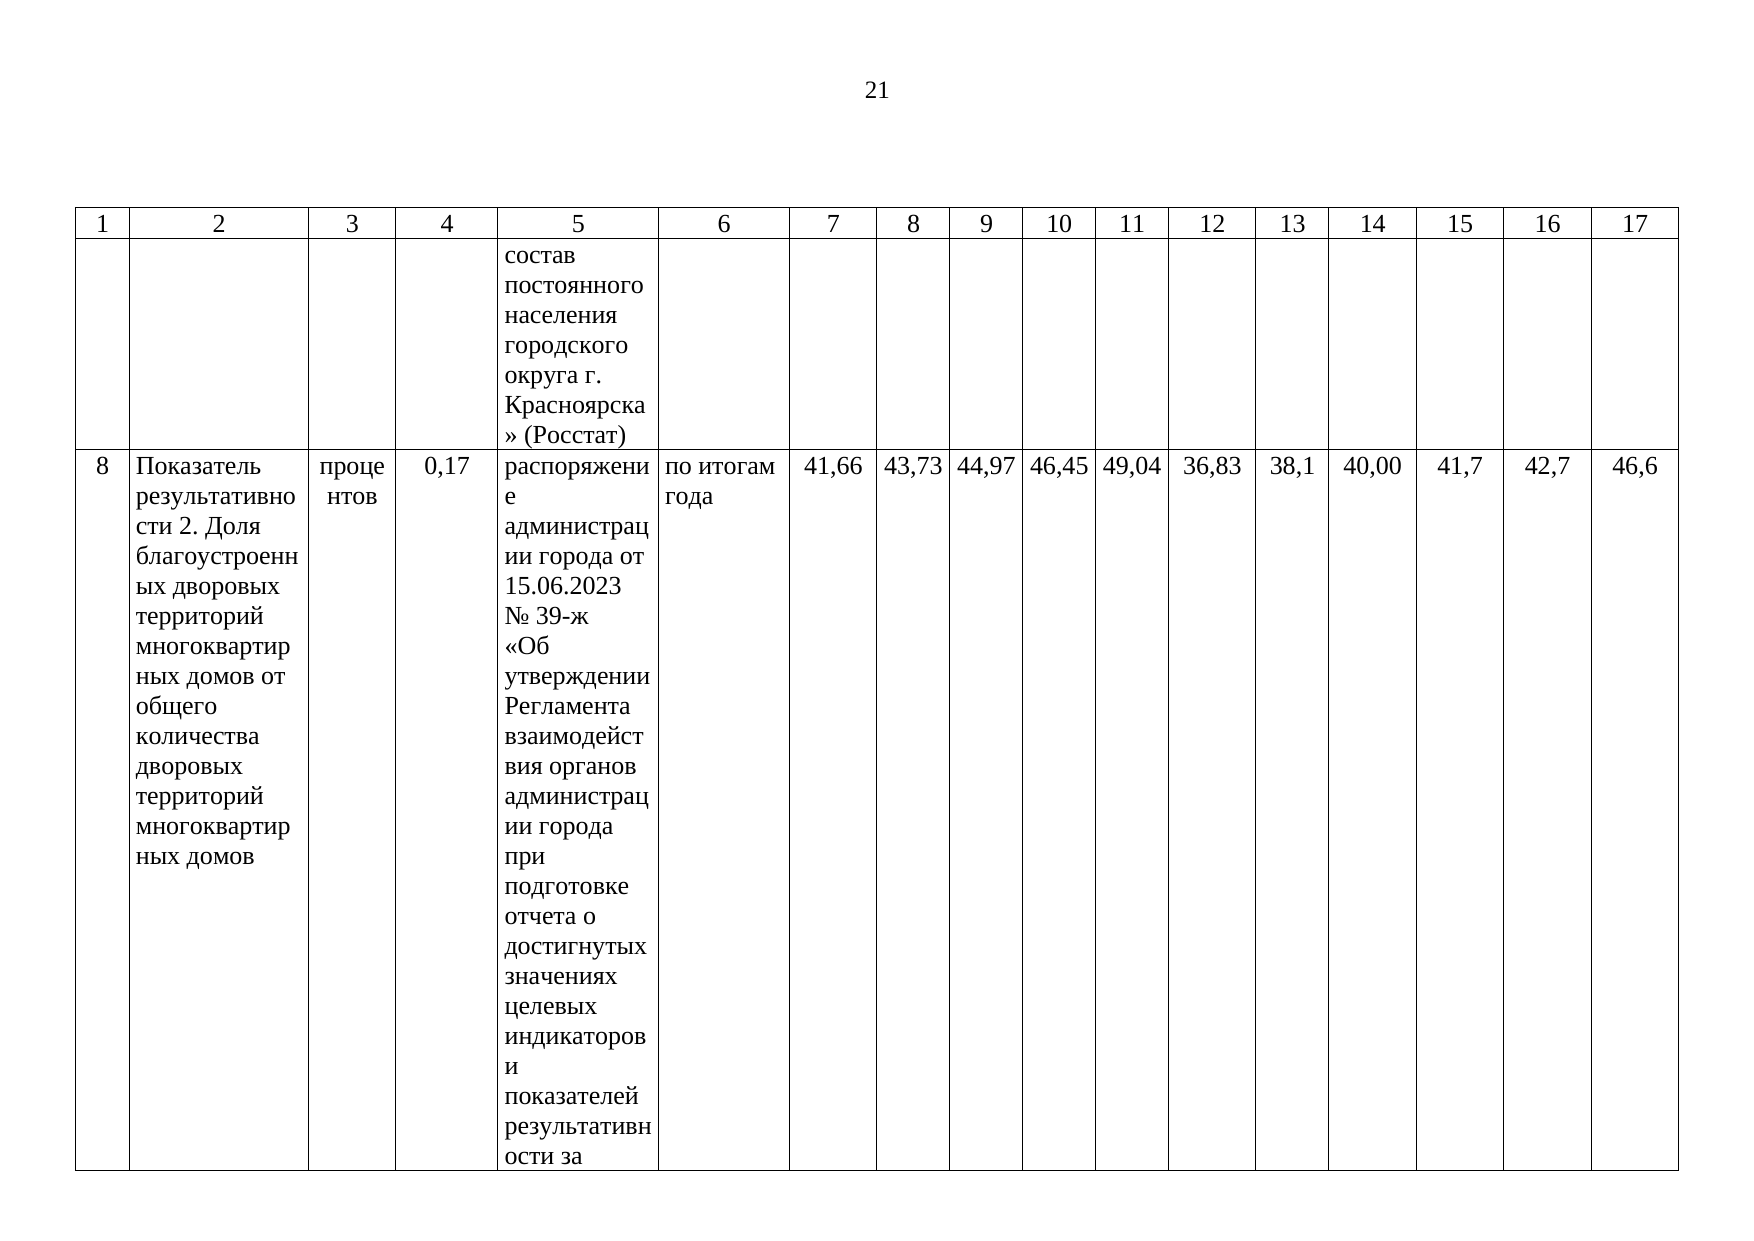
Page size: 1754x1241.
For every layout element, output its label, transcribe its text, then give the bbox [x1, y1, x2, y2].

table_cell [309, 239, 395, 449]
table_cell процентов [309, 450, 395, 1170]
table_cell х [790, 239, 876, 449]
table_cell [130, 450, 308, 1170]
table_header 9 [950, 208, 1022, 238]
table_cell 30 [1256, 239, 1328, 449]
table_header 13 [1256, 208, 1328, 238]
table_cell 46,6 [1592, 450, 1678, 1170]
table_cell х [1504, 239, 1591, 449]
table_cell 40,00 [1329, 450, 1416, 1170]
table_header 5 [498, 208, 658, 238]
table_header 3 [309, 208, 395, 238]
table_cell 44,97 [950, 450, 1022, 1170]
table_header 15 [1417, 208, 1503, 238]
table_cell 46,45 [1023, 450, 1095, 1170]
table_cell 41,66 [790, 450, 876, 1170]
table_cell 43,73 [877, 450, 949, 1170]
table_header 11 [1096, 208, 1168, 238]
table_cell 38,1 [1256, 450, 1328, 1170]
table_cell х [1023, 239, 1095, 449]
table_header 2 [130, 208, 308, 238]
table_cell по итогам года [659, 450, 789, 1170]
table_cell 42,7 [1504, 450, 1591, 1170]
table_cell х [1417, 239, 1503, 449]
table_cell 41,7 [1417, 450, 1503, 1170]
table_header 6 [659, 208, 789, 238]
table_cell [396, 239, 497, 449]
table_cell х [1329, 239, 1416, 449]
table_cell 8 [76, 450, 129, 1170]
table_header 16 [1504, 208, 1591, 238]
table_cell х [1592, 239, 1678, 449]
table_header 10 [1023, 208, 1095, 238]
table_header 14 [1329, 208, 1416, 238]
table_cell 0,17 [396, 450, 497, 1170]
table_header 4 [396, 208, 497, 238]
table_header 1 [76, 208, 129, 238]
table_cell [130, 239, 308, 449]
table_cell х [1096, 239, 1168, 449]
table_cell 36,83 [1169, 450, 1255, 1170]
table_cell х [950, 239, 1022, 449]
table_cell х [877, 239, 949, 449]
table_header 12 [1169, 208, 1255, 238]
table_header 8 [877, 208, 949, 238]
table_cell х [1169, 239, 1255, 449]
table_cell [498, 450, 658, 1170]
table_cell 49,04 [1096, 450, 1168, 1170]
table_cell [498, 239, 658, 449]
table_header 7 [790, 208, 876, 238]
table_header 17 [1592, 208, 1678, 238]
